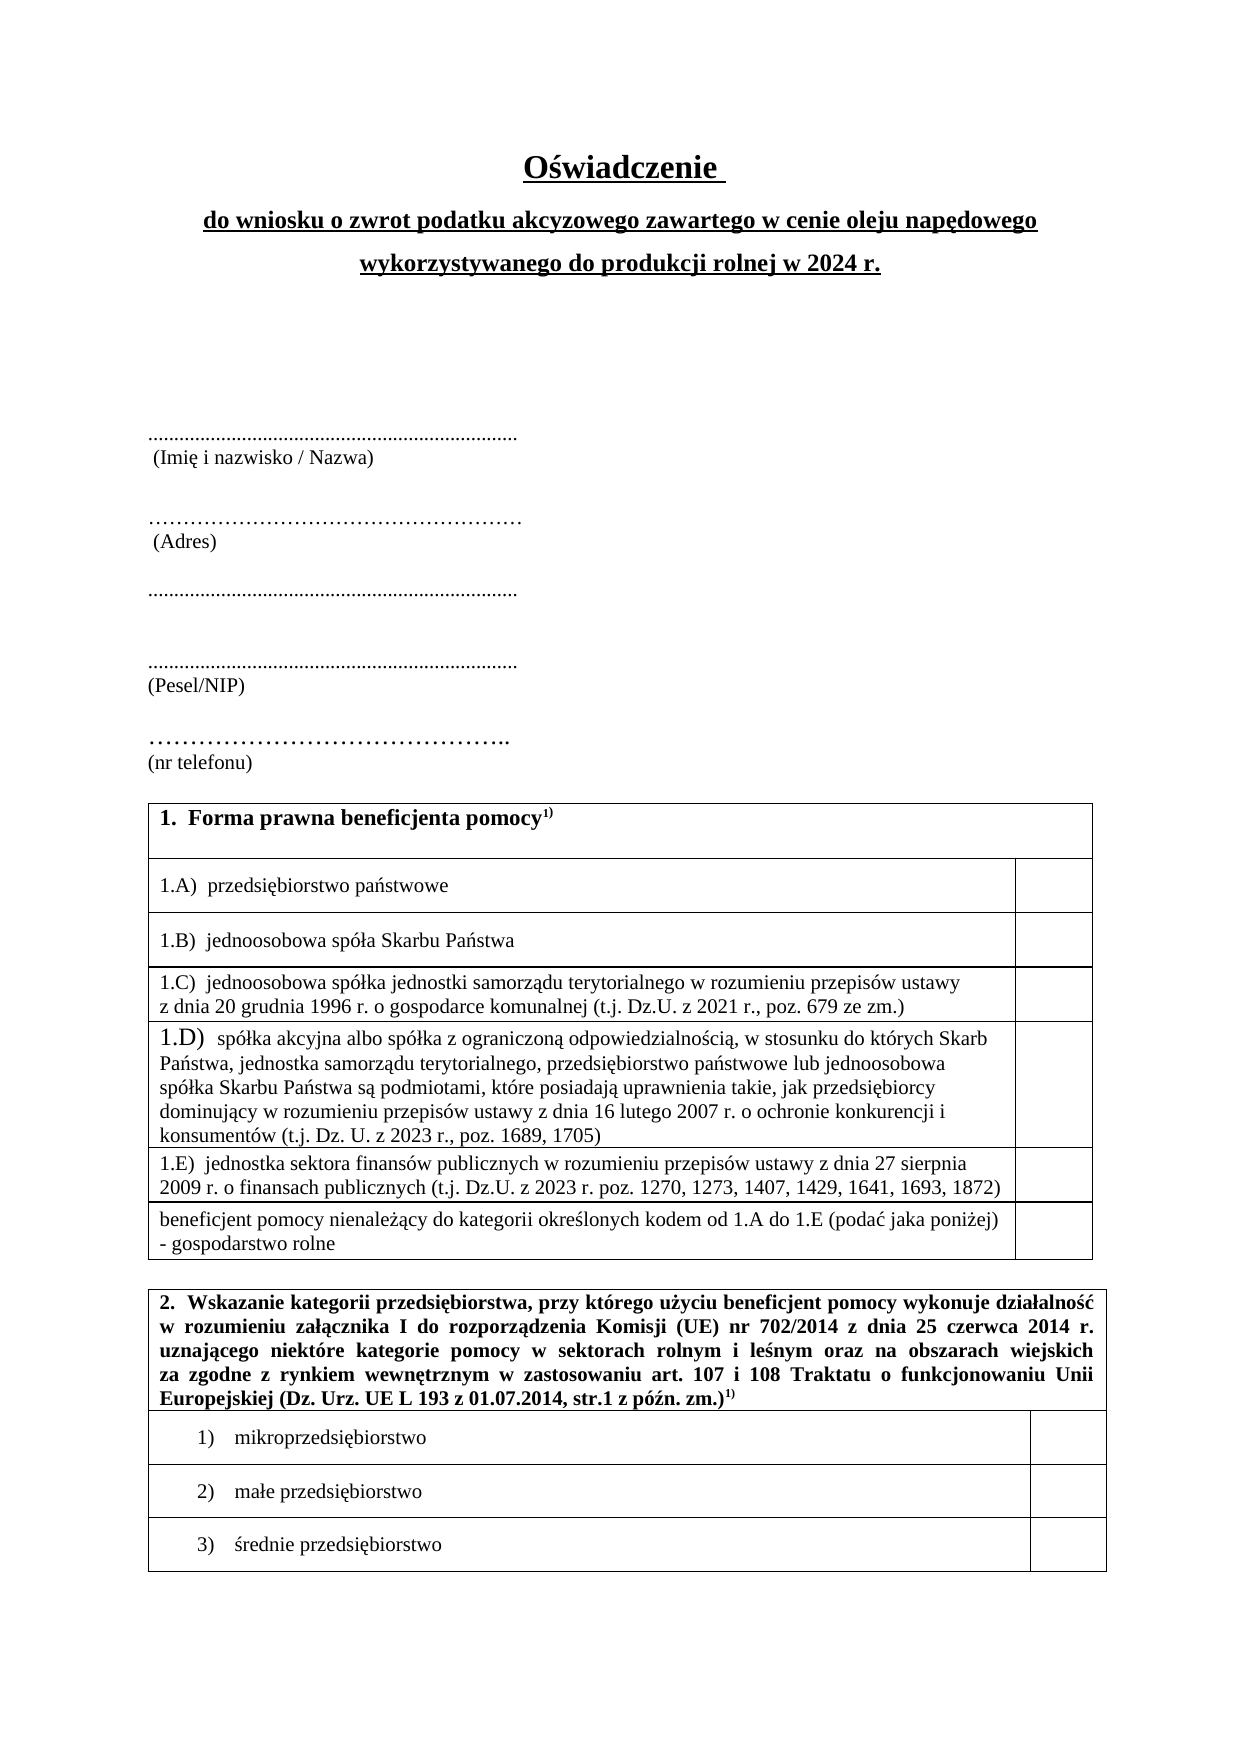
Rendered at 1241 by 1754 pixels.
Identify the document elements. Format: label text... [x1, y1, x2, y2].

table_cell 1.D) spółka akcyjna albo spółka z ograniczoną odpowiedzialnością, w stosunku do których Skarb Państwa, jednostka samorządu terytorialnego, przedsiębiorstwo państwowe lub jednoosobowa spółka Skarbu Państwa są podmiotami, które posiadają uprawnienia takie, jak przedsiębiorcy dominujący w rozumieniu przepisów ustawy z dnia 16 lutego 2007 r. o ochronie konkurencji i konsumentów (t.j. Dz. U. z 2023 r., poz. 1689, 1705) [149, 1022, 1015, 1147]
table_cell 1.A) przedsiębiorstwo państwowe [149, 859, 1015, 912]
table_cell [1016, 1022, 1092, 1147]
table_cell [1016, 968, 1092, 1021]
text …………………………………….. [148, 721, 1093, 750]
table_header 2. Wskazanie kategorii przedsiębiorstwa, przy którego użyciu beneficjent pomocy wykonuje działalność w rozumieniu załącznika I do rozporządzenia Komisji (UE) nr 702/2014 z dnia 25 czerwca 2014 r. uznającego niektóre kategorie pomocy w sektorach rolnym i leśnym oraz na obszarach wiejskich za zgodne z rynkiem wewnętrznym w zastosowaniu art. 107 i 108 Traktatu o funkcjonowaniu Unii Europejskiej (Dz. Urz. UE L 193 z 01.07.2014, str.1 z późn. zm.)1) [149, 1290, 1106, 1410]
table_header 1. Forma prawna beneficjenta pomocy) [149, 804, 1092, 857]
text Oświadczenie [148, 148, 1093, 186]
table_cell [1031, 1518, 1106, 1571]
table_cell beneficjent pomocy nienależący do kategorii określonych kodem od 1.A do 1.E (podać jaka poniżej) - gospodarstwo rolne [149, 1203, 1015, 1259]
table_cell 1.E) jednostka sektora finansów publicznych w rozumieniu przepisów ustawy z dnia 27 sierpnia 2009 r. o finansach publicznych (t.j. Dz.U. z 2023 r. poz. 1270, 1273, 1407, 1429, 1641, 1693, 1872) [149, 1148, 1015, 1201]
text ....................................................................... [148, 421, 1093, 445]
text ....................................................................... [148, 649, 1093, 673]
table_cell [1031, 1465, 1106, 1517]
table_cell średnie przedsiębiorstwo [149, 1518, 1030, 1571]
table_cell małe przedsiębiorstwo [149, 1465, 1030, 1517]
text ……………………………………………… [148, 505, 1093, 529]
table_cell mikroprzedsiębiorstwo [149, 1411, 1030, 1463]
table_cell 1.B) jednoosobowa spóła Skarbu Państwa [149, 913, 1015, 966]
text (Adres) [148, 529, 1093, 553]
table_cell [1016, 1148, 1092, 1201]
text (nr telefonu) [148, 750, 1093, 774]
text ....................................................................... [148, 577, 1093, 601]
table_cell [1016, 913, 1092, 966]
table_cell [1016, 1203, 1092, 1259]
table_cell [1031, 1411, 1106, 1463]
text (Imię i nazwisko / Nazwa) [148, 445, 1093, 469]
text (Pesel/NIP) [148, 673, 1093, 697]
table_cell 1.C) jednoosobowa spółka jednostki samorządu terytorialnego w rozumieniu przepisów ustawy z dnia 20 grudnia 1996 r. o gospodarce komunalnej (t.j. Dz.U. z 2021 r., poz. 679 ze zm.) [149, 968, 1015, 1021]
text do wniosku o zwrot podatku akcyzowego zawartego w cenie oleju napędowego wykorzystywanego do produkcji rolnej w 2024 r. [148, 205, 1093, 277]
table_cell [1016, 859, 1092, 912]
